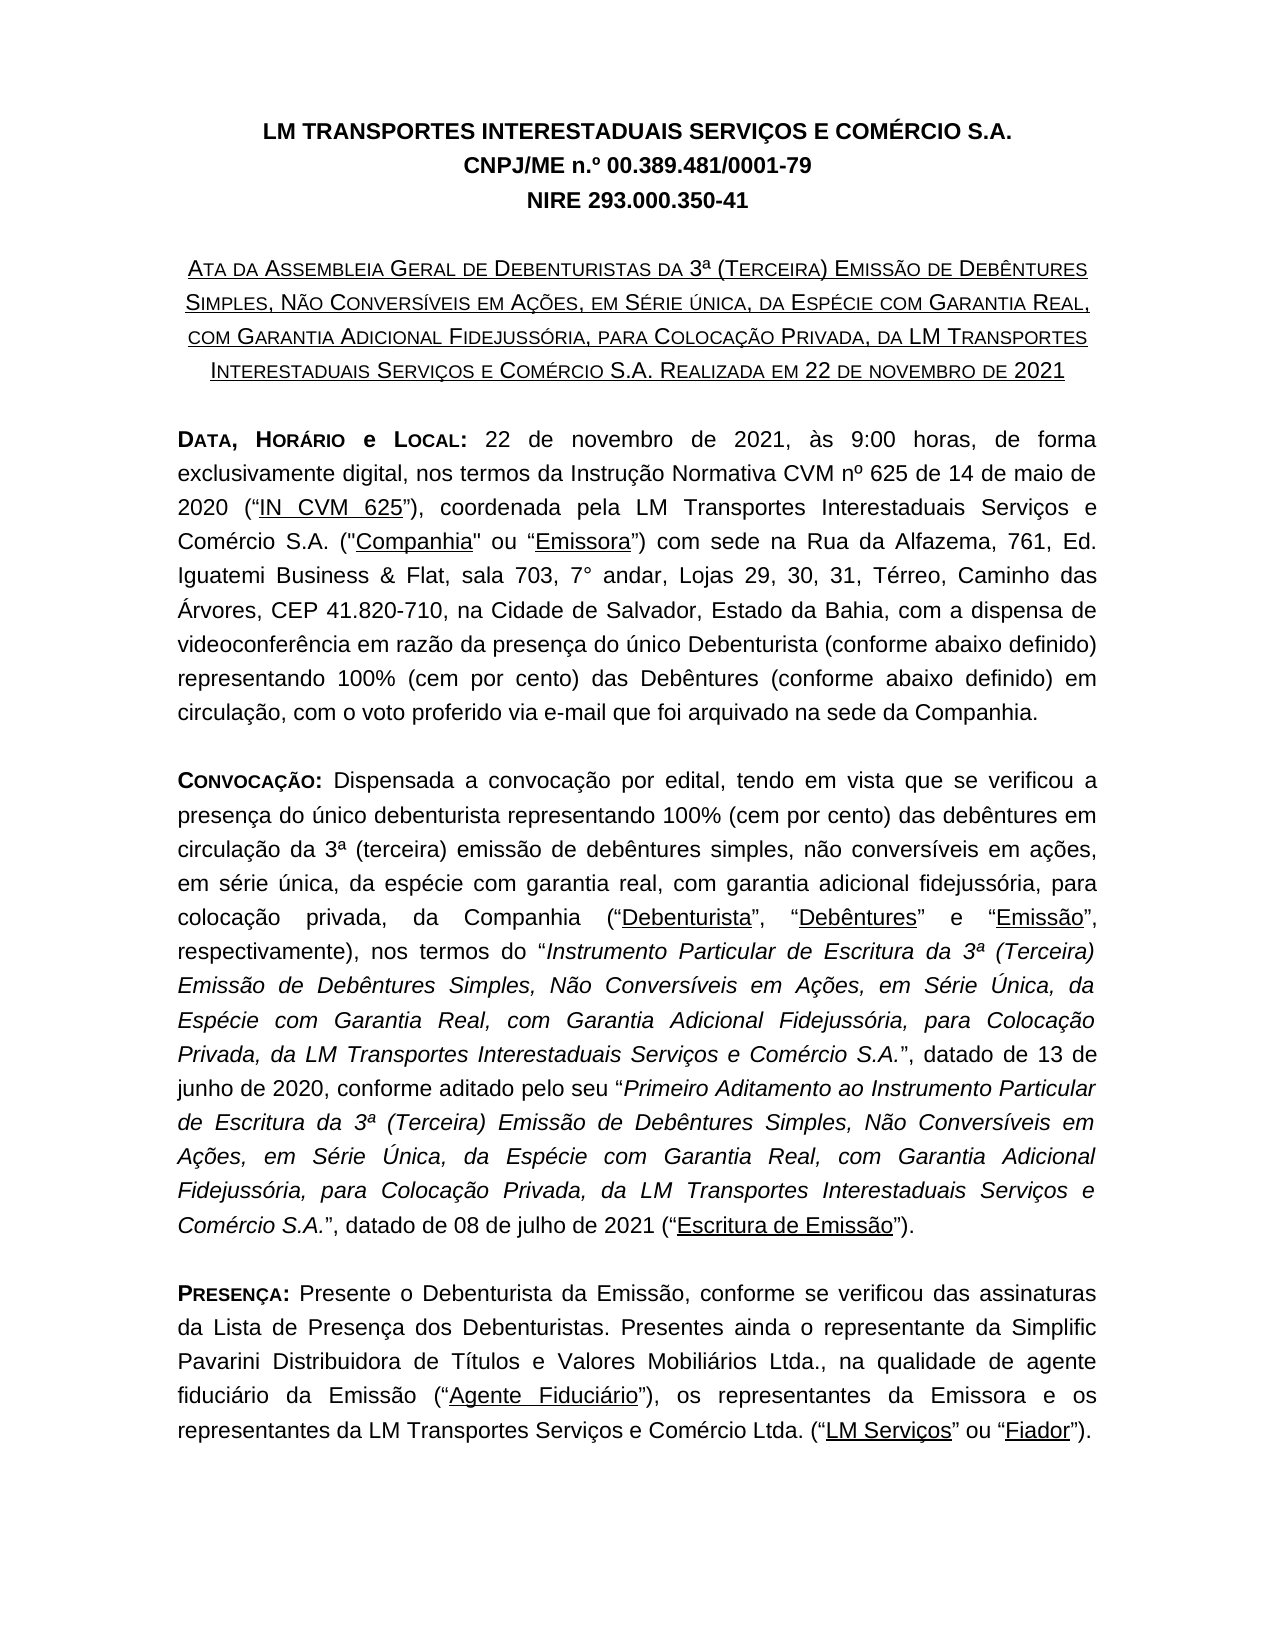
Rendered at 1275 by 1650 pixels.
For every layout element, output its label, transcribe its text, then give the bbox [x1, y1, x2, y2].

text Presença: Presente o Debenturista da Emissão, conforme se verificou das assinaturas da Lista de Presença dos Debenturistas. Presentes ainda o representante da Simplific Pavarini Distribuidora de Títulos e Valores Mobiliários Ltda., na qualidade de agente fiduciário da Emissão (“Agente Fiduciário”), os representantes da Emissora e os representantes da LM Transportes Serviços e Comércio Ltda. (“LM Serviços” ou “Fiador”). [177, 1280, 1098, 1443]
text LM TRANSPORTES INTERESTADUAIS SERVIÇOS E COMÉRCIO S.A. CNPJ/ME n.º 00.389.481/0001-79 NIRE 293.000.350-41 [177, 118, 1098, 213]
text Data, Horário e Local: 22 de novembro de 2021, às 9:00 horas, de forma exclusivamente digital, nos termos da Instrução Normativa CVM nº 625 de 14 de maio de 2020 (“IN CVM 625”), coordenada pela LM Transportes Interestaduais Serviços e Comércio S.A. ("Companhia" ou “Emissora”) com sede na Rua da Alfazema, 761, Ed. Iguatemi Business & Flat, sala 703, 7° andar, Lojas 29, 30, 31, Térreo, Caminho das Árvores, CEP 41.820-710, na Cidade de Salvador, Estado da Bahia, com a dispensa de videoconferência em razão da presença do único Debenturista (conforme abaixo definido) representando 100% (cem por cento) das Debêntures (conforme abaixo definido) em circulação, com o voto proferido via e-mail que foi arquivado na sede da Companhia. [177, 426, 1098, 725]
text Ata da Assembleia Geral de Debenturistas da 3ª (Terceira) Emissão de Debêntures Simples, Não Conversíveis em Ações, em Série única, da Espécie com Garantia Real, com Garantia Adicional Fidejussória, para Colocação Privada, da LM Transportes Interestaduais Serviços e Comércio S.A. Realizada em 22 de novembro de 2021 [177, 255, 1098, 384]
text Convocação: Dispensada a convocação por edital, tendo em vista que se verificou a presença do único debenturista representando 100% (cem por cento) das debêntures em circulação da 3ª (terceira) emissão de debêntures simples, não conversíveis em ações, em série única, da espécie com garantia real, com garantia adicional fidejussória, para colocação privada, da Companhia (“Debenturista”, “Debêntures” e “Emissão”, respectivamente), nos termos do “Instrumento Particular de Escritura da 3ª (Terceira) Emissão de Debêntures Simples, Não Conversíveis em Ações, em Série Única, da Espécie com Garantia Real, com Garantia Adicional Fidejussória, para Colocação Privada, da LM Transportes Interestaduais Serviços e Comércio S.A.”, datado de 13 de junho de 2020, conforme aditado pelo seu “Primeiro Aditamento ao Instrumento Particular de Escritura da 3ª (Terceira) Emissão de Debêntures Simples, Não Conversíveis em Ações, em Série Única, da Espécie com Garantia Real, com Garantia Adicional Fidejussória, para Colocação Privada, da LM Transportes Interestaduais Serviços e Comércio S.A.”, datado de 08 de julho de 2021 (“Escritura de Emissão”). [177, 767, 1098, 1238]
